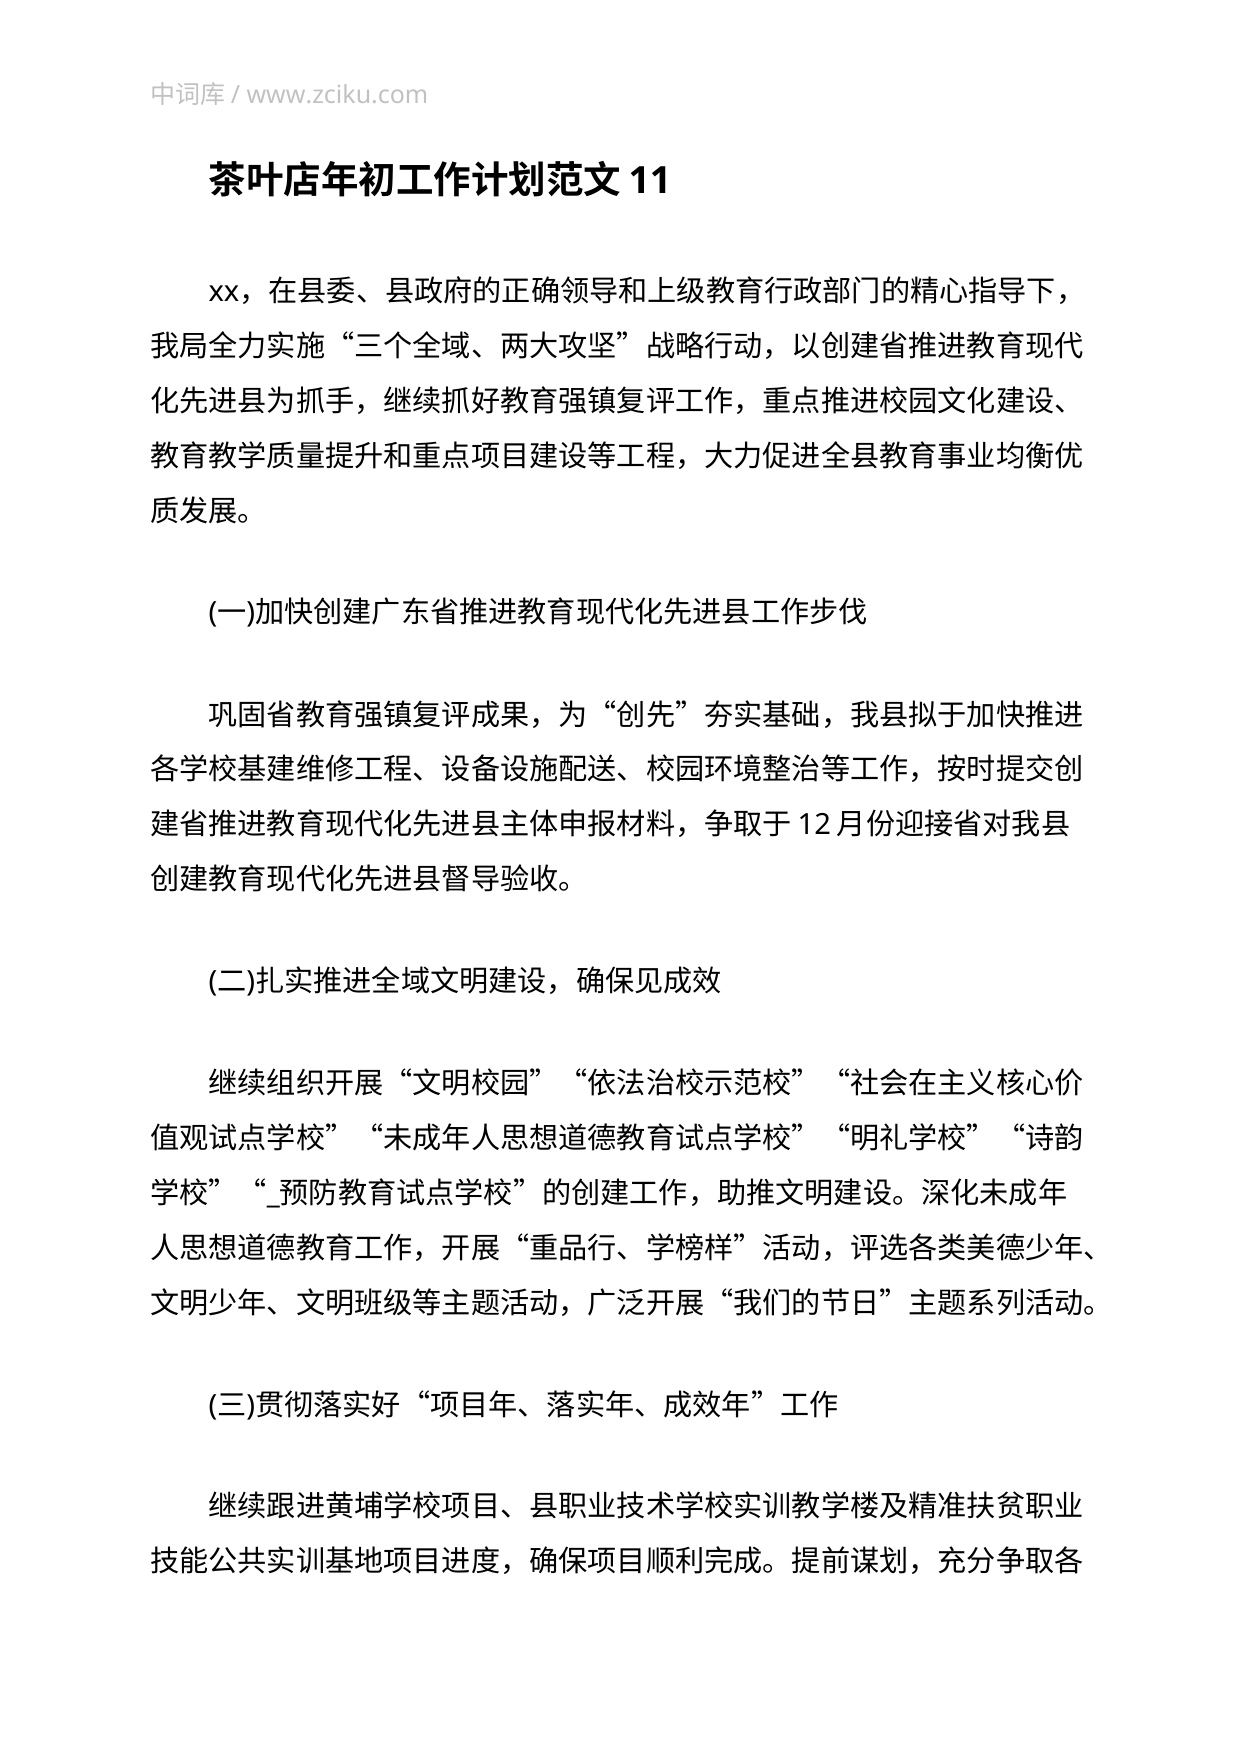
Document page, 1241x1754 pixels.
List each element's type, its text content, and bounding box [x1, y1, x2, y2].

text xx，在县委、县政府的正确领导和上级教育行政部门的精心指导下，我局全力实施“三个全域、两大攻坚”战略行动，以创建省推进教育现代化先进县为抓手，继续抓好教育强镇复评工作，重点推进校园文化建设、教育教学质量提升和重点项目建设等工程，大力促进全县教育事业均衡优质发展。 [150, 268, 1090, 529]
text 巩固省教育强镇复评成果，为“创先”夯实基础，我县拟于加快推进各学校基建维修工程、设备设施配送、校园环境整治等工作，按时提交创建省推进教育现代化先进县主体申报材料，争取于12月份迎接省对我县创建教育现代化先进县督导验收。 [150, 691, 1090, 898]
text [150, 1483, 1090, 1580]
text (三)贯彻落实好“项目年、落实年、成效年”工作 [150, 1381, 1090, 1423]
text 继续组织开展“文明校园”“依法治校示范校”“社会在主义核心价值观试点学校”“未成年人思想道德教育试点学校”“明礼学校”“诗韵学校”“_预防教育试点学校”的创建工作，助推文明建设。深化未成年人思想道德教育工作，开展“重品行、学榜样”活动，评选各类美德少年、文明少年、文明班级等主题活动，广泛开展“我们的节日”主题系列活动。 [150, 1059, 1090, 1322]
text 茶叶店年初工作计划范文11 [150, 150, 1090, 204]
text (二)扎实推进全域文明建设，确保见成效 [150, 958, 1090, 1000]
text (一)加快创建广东省推进教育现代化先进县工作步伐 [150, 589, 1090, 631]
